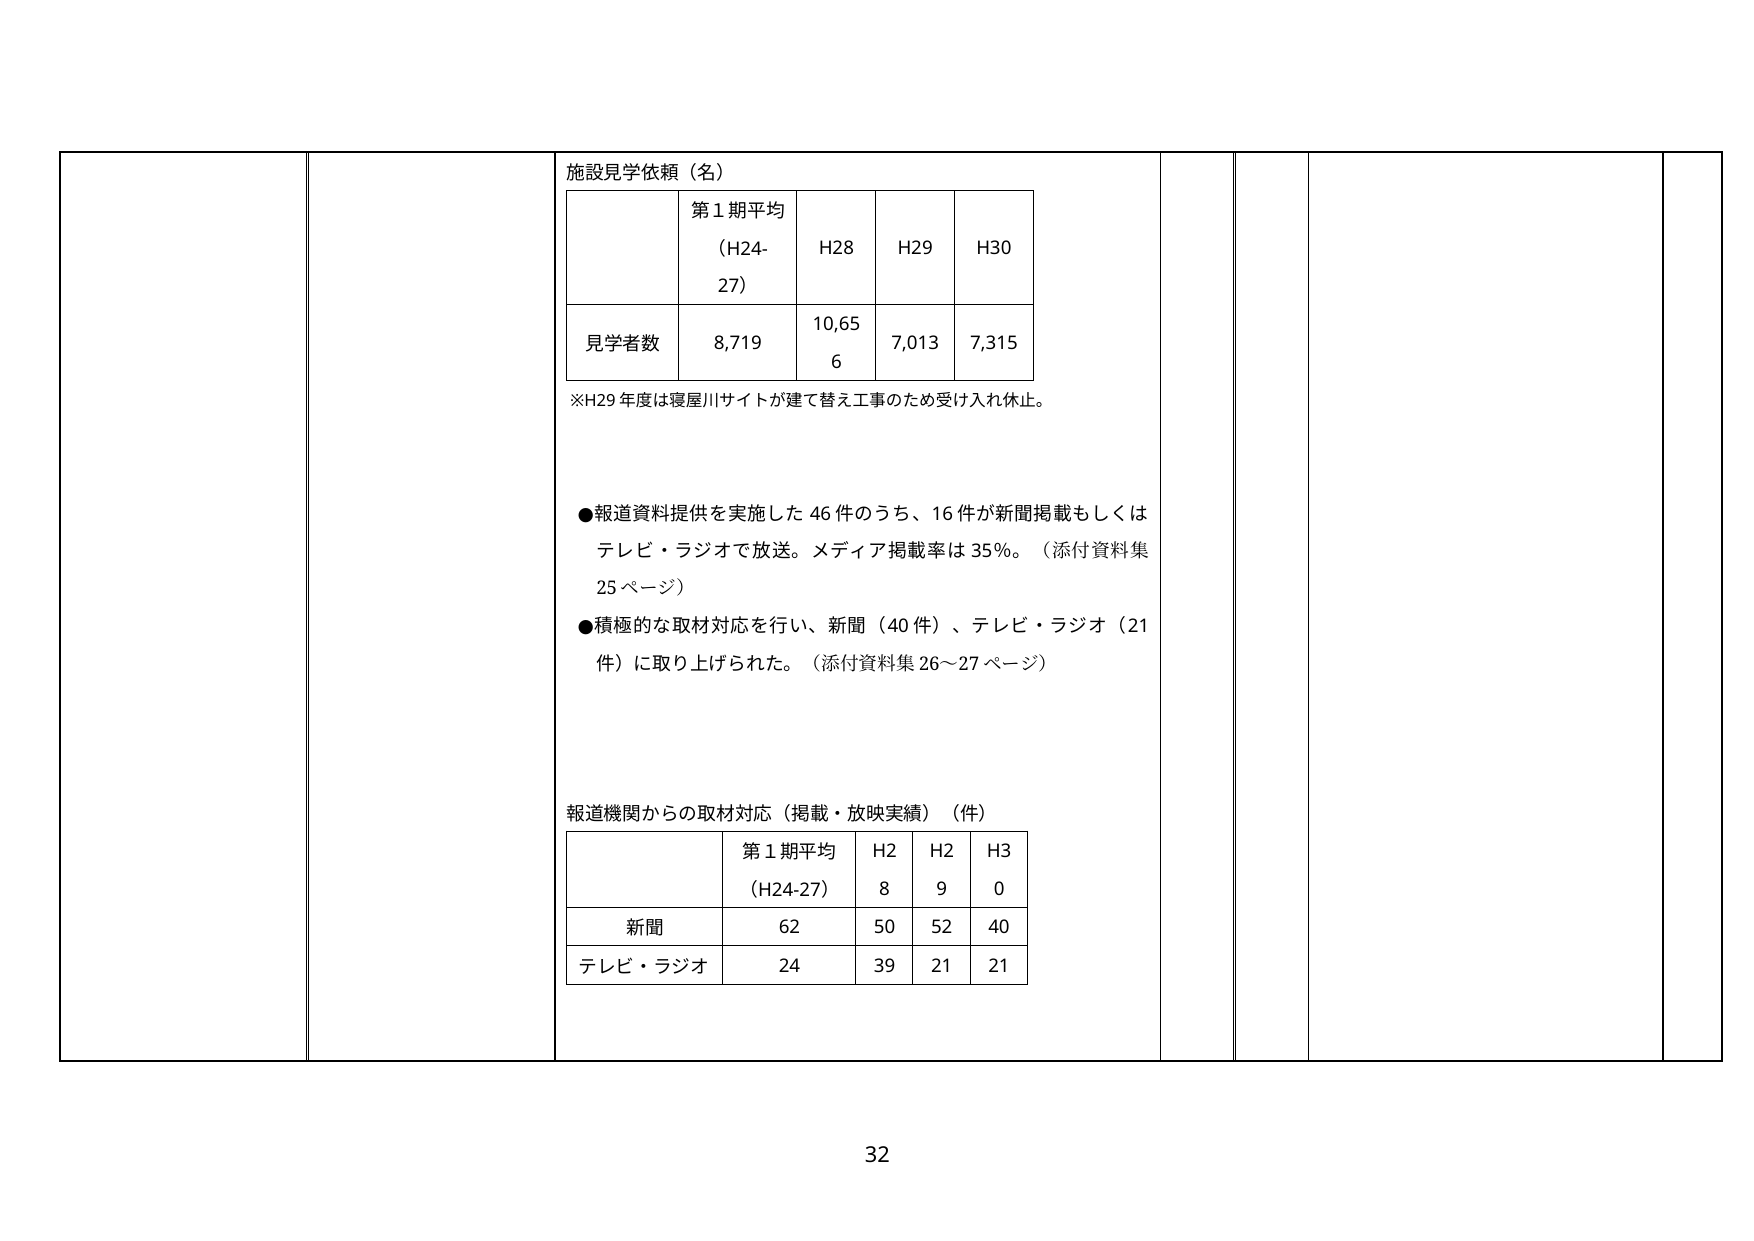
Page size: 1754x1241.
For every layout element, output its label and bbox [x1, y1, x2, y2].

table_cell [309, 153, 554, 1060]
table_cell [1161, 153, 1233, 1060]
table_cell [556, 153, 1160, 1060]
table_cell [1664, 153, 1721, 1060]
table_cell [1236, 153, 1308, 1060]
table_cell [1309, 153, 1662, 1060]
table_cell [61, 153, 306, 1060]
